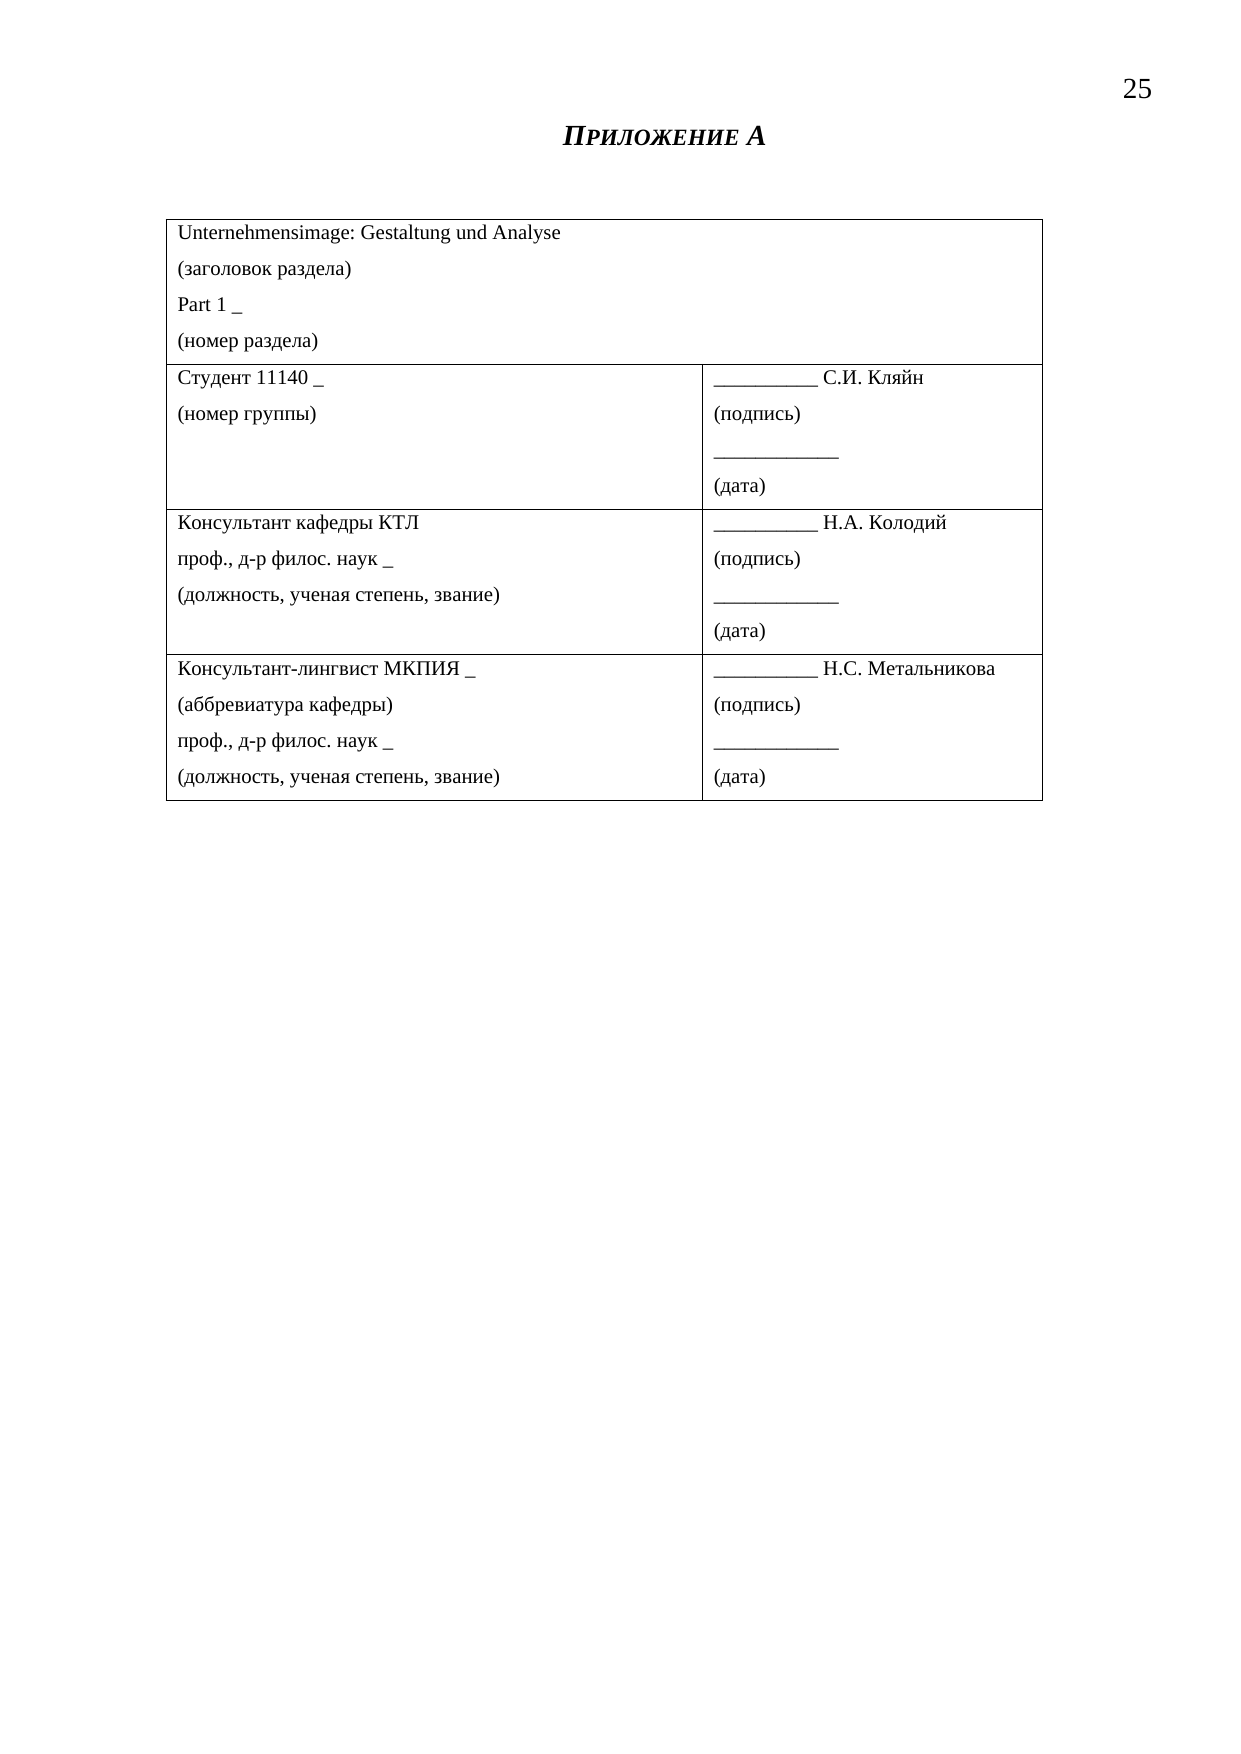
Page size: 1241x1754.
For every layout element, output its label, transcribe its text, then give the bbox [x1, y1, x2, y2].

table_cell __________ С.И. Кляйн (подпись) ____________ (дата) [703, 365, 1042, 509]
table_cell __________ Н.С. Метальникова (подпись) ____________ (дата) [703, 655, 1042, 799]
table_cell Консультант-лингвист МКПИЯ _ (аббревиатура кафедры) проф., д-р филос. наук _ (должность, ученая степень, звание) [167, 655, 702, 799]
table_cell Консультант кафедры КТЛ проф., д-р филос. наук _ (должность, ученая степень, звание) [167, 510, 702, 654]
table_cell Студент 11140 _ (номер группы) [167, 365, 702, 509]
table_cell __________ Н.А. Колодий (подпись) ____________ (дата) [703, 510, 1042, 654]
subtitle Приложение А [177, 118, 1152, 152]
table_header Unternehmensimage: Gestaltung und Analyse (заголовок раздела) Part 1 _ (номер раздела) [167, 220, 1042, 364]
